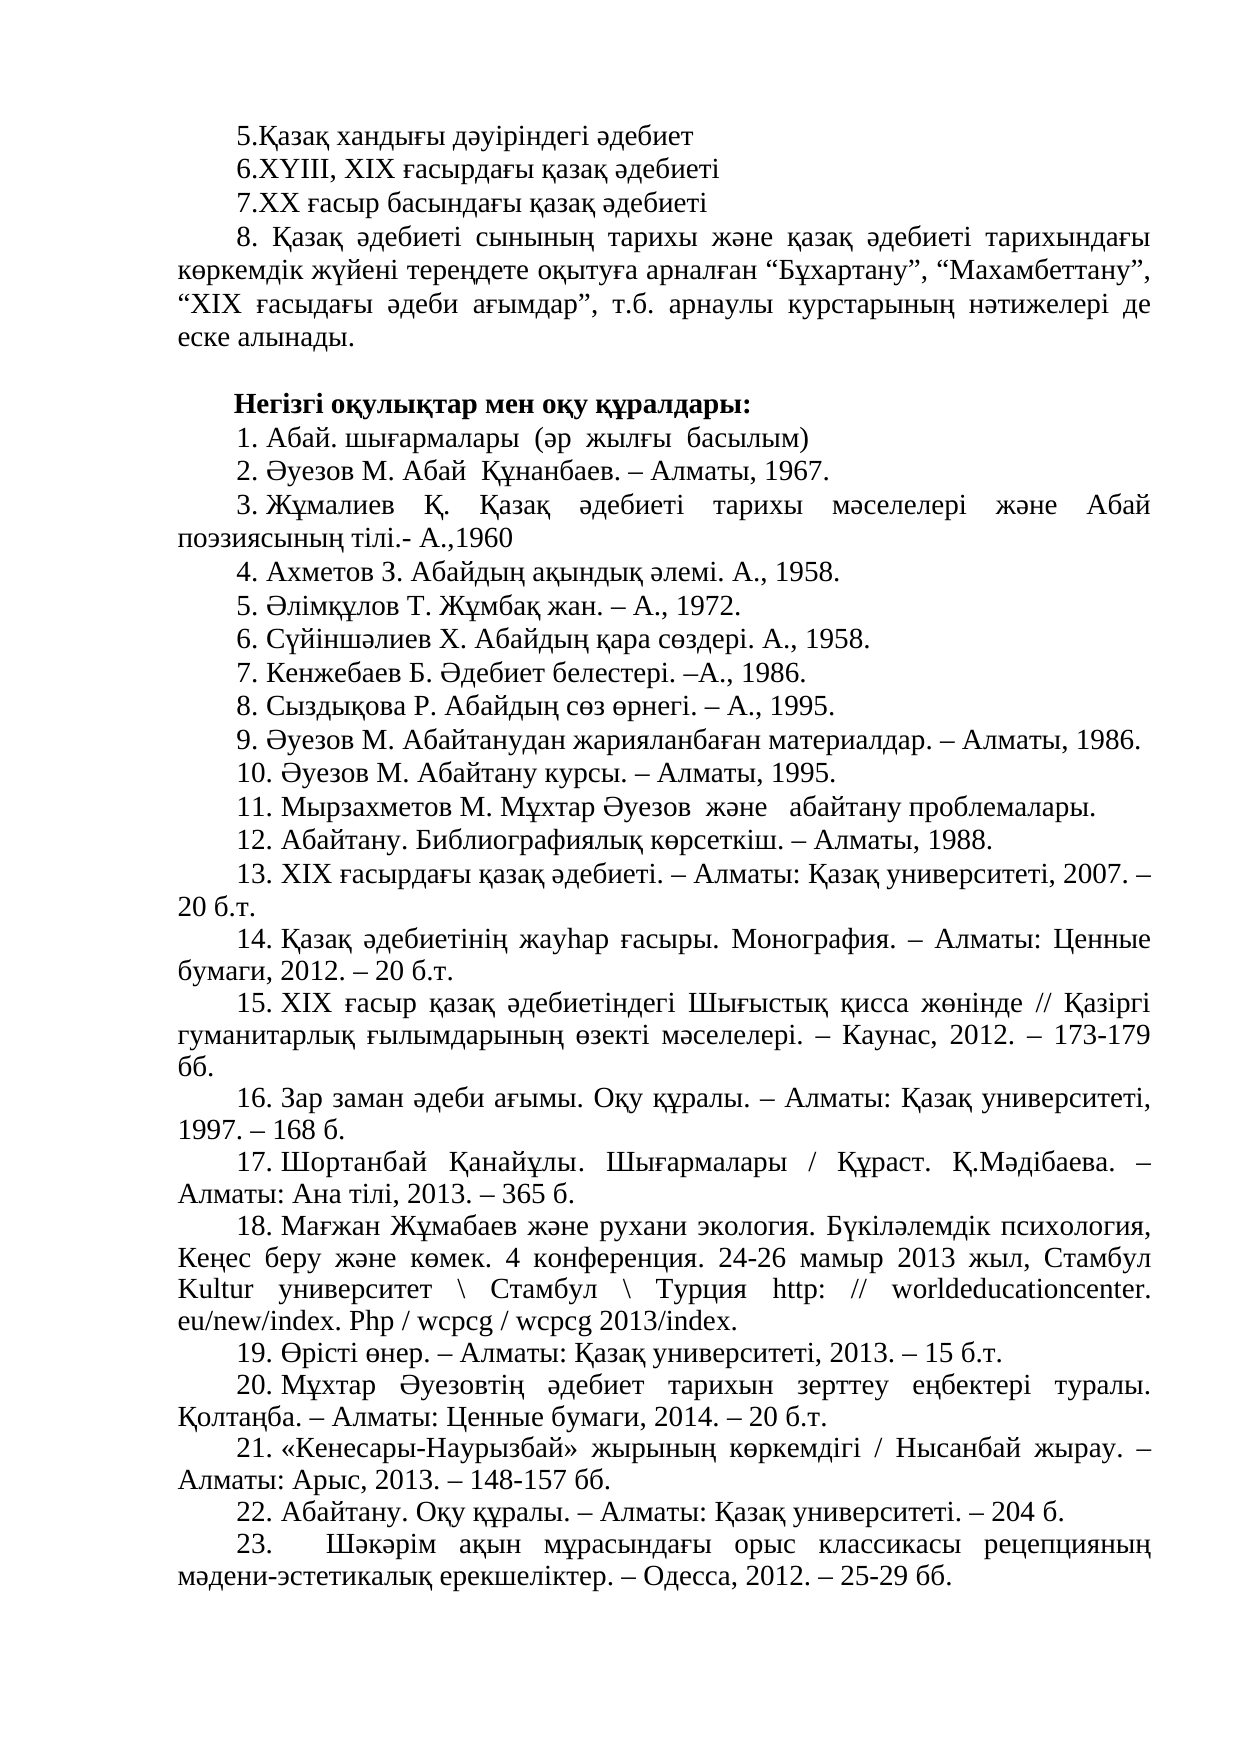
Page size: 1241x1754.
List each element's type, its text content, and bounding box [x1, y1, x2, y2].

list Мағжан Жұмабаев және рухани экология. Бүкіләлемдік психология, Кеңес беру және көмек. 4 конференция. 24-26 мамыр 2013 жыл, Стамбул Kultur университет \ Стамбул \ Турция http: // worldeducationcenter. eu/new/index. Php / wcpcg / wcpcg 2013/index. [177, 1209, 1152, 1337]
list Абай. шығармалары (әр жылғы басылым) [177, 420, 1152, 453]
list Жұмалиев Қ. Қазақ әдебиеті тарихы мәселелері және Абай поэзиясының тілі.- А.,1960 [177, 487, 1152, 554]
list ХІХ ғасыр қазақ әдебиетіндегі Шығыстық қисса жөнінде // Қазіргі гуманитарлық ғылымдарының өзекті мәселелері. – Каунас, 2012. – 173-179 бб. [177, 987, 1152, 1082]
list Абайтану. Библиографиялық көрсеткіш. – Алматы, 1988. [177, 822, 1152, 856]
list ХІХ ғасырдағы қазақ әдебиеті. – Алматы: Қазақ университеті, 2007. – 20 б.т. [177, 856, 1152, 923]
list Сүйіншәлиев Х. Абайдың қара сөздері. А., 1958. [177, 621, 1152, 655]
text Негізгі оқулықтар мен оқу құралдары: [177, 386, 1152, 420]
list Әуезов М. Абайтану курсы. – Алматы, 1995. [177, 755, 1152, 789]
list Зар заман әдеби ағымы. Оқу құралы. – Алматы: Қазақ университеті, 1997. – 168 б. [177, 1082, 1152, 1146]
list Әлімқұлов Т. Жұмбақ жан. – А., 1972. [177, 588, 1152, 621]
text 8. Қазақ әдебиеті сынының тарихы және қазақ әдебиеті тарихындағы көркемдік жүйені тереңдете оқытуға арналған “Бұхартану”, “Махамбеттану”, “ХІХ ғасыдағы әдеби ағымдар”, т.б. арнаулы курстарының нәтижелері де еске алынады. [177, 219, 1152, 353]
list Шортанбай Қанайұлы. Шығармалары / Құраст. Қ.Мәдібаева. – Алматы: Ана тілі, 2013. – 365 б. [177, 1146, 1152, 1209]
text 7.ХХ ғасыр басындағы қазақ әдебиеті [177, 185, 1152, 219]
list «Кенесары-Наурызбай» жырының көркемдігі / Нысанбай жырау. – Алматы: Арыс, 2013. – 148-157 бб. [177, 1432, 1152, 1496]
list Сыздықова Р. Абайдың сөз өрнегі. – А., 1995. [177, 688, 1152, 722]
list Кенжебаев Б. Әдебиет белестері. –А., 1986. [177, 655, 1152, 688]
list Абайтану. Оқу құралы. – Алматы: Қазақ университеті. – 204 б. [177, 1496, 1152, 1528]
list Шәкәрім ақын мұрасындағы орыс классикасы рецепцияның мәдени-эстетикалық ерекшеліктер. – Одесса, 2012. – 25-29 бб. [177, 1528, 1152, 1591]
text 6.ХҮІІІ, ХІХ ғасырдағы қазақ әдебиеті [177, 152, 1152, 185]
list Қазақ әдебиетінің жауһар ғасыры. Монография. – Алматы: Ценные бумаги, 2012. – 20 б.т. [177, 923, 1152, 987]
list Өрісті өнер. – Алматы: Қазақ университеті, 2013. – 15 б.т. [177, 1337, 1152, 1369]
list Мұхтар Әуезовтің әдебиет тарихын зерттеу еңбектері туралы. Қолтаңба. – Алматы: Ценные бумаги, 2014. – 20 б.т. [177, 1369, 1152, 1432]
list Әуезов М. Абайтанудан жарияланбаған материалдар. – Алматы, 1986. [177, 722, 1152, 755]
list Мырзахметов М. Мұхтар Әуезов және абайтану проблемалары. [177, 789, 1152, 822]
list Ахметов З. Абайдың ақындық әлемі. А., 1958. [177, 554, 1152, 588]
text 5.Қазақ хандығы дәуіріндегі әдебиет [177, 118, 1152, 152]
list Әуезов М. Абай Құнанбаев. – Алматы, 1967. [177, 453, 1152, 487]
